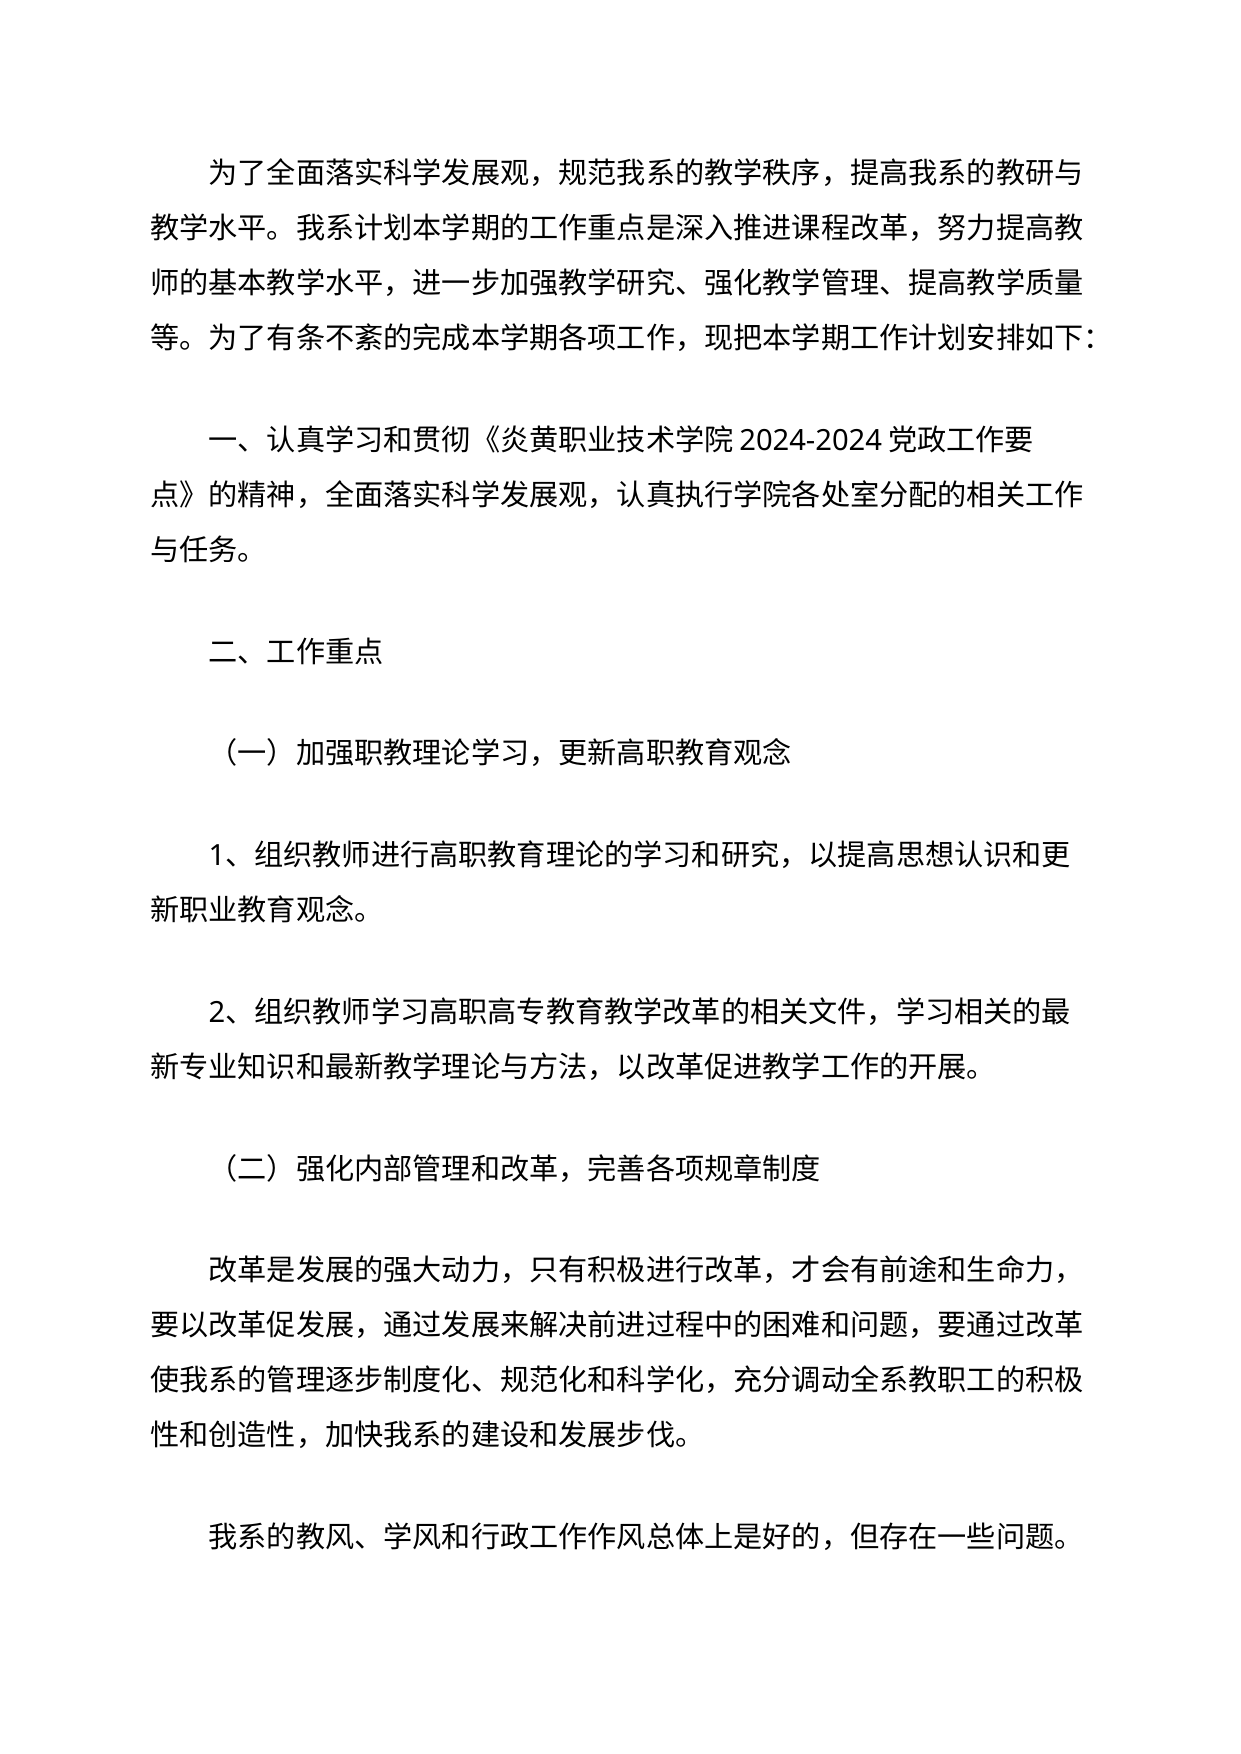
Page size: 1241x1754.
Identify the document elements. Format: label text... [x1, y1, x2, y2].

text 改革是发展的强大动力，只有积极进行改革，才会有前途和生命力，要以改革促发展，通过发展来解决前进过程中的困难和问题，要通过改革使我系的管理逐步制度化、规范化和科学化，充分调动全系教职工的积极性和创造性，加快我系的建设和发展步伐。 [150, 1247, 1090, 1454]
text （二）强化内部管理和改革，完善各项规章制度 [150, 1145, 1090, 1187]
text 2、组织教师学习高职高专教育教学改革的相关文件，学习相关的最新专业知识和最新教学理论与方法，以改革促进教学工作的开展。 [150, 988, 1090, 1086]
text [150, 1513, 1090, 1556]
text 二、工作重点 [150, 628, 1090, 670]
text 一、认真学习和贯彻《炎黄职业技术学院2024-2024党政工作要点》的精神，全面落实科学发展观，认真执行学院各处室分配的相关工作与任务。 [150, 416, 1090, 569]
text （一）加强职教理论学习，更新高职教育观念 [150, 730, 1090, 772]
text 1、组织教师进行高职教育理论的学习和研究，以提高思想认识和更新职业教育观念。 [150, 832, 1090, 929]
text 为了全面落实科学发展观，规范我系的教学秩序，提高我系的教研与教学水平。我系计划本学期的工作重点是深入推进课程改革，努力提高教师的基本教学水平，进一步加强教学研究、强化教学管理、提高教学质量等。为了有条不紊的完成本学期各项工作，现把本学期工作计划安排如下： [150, 150, 1090, 357]
